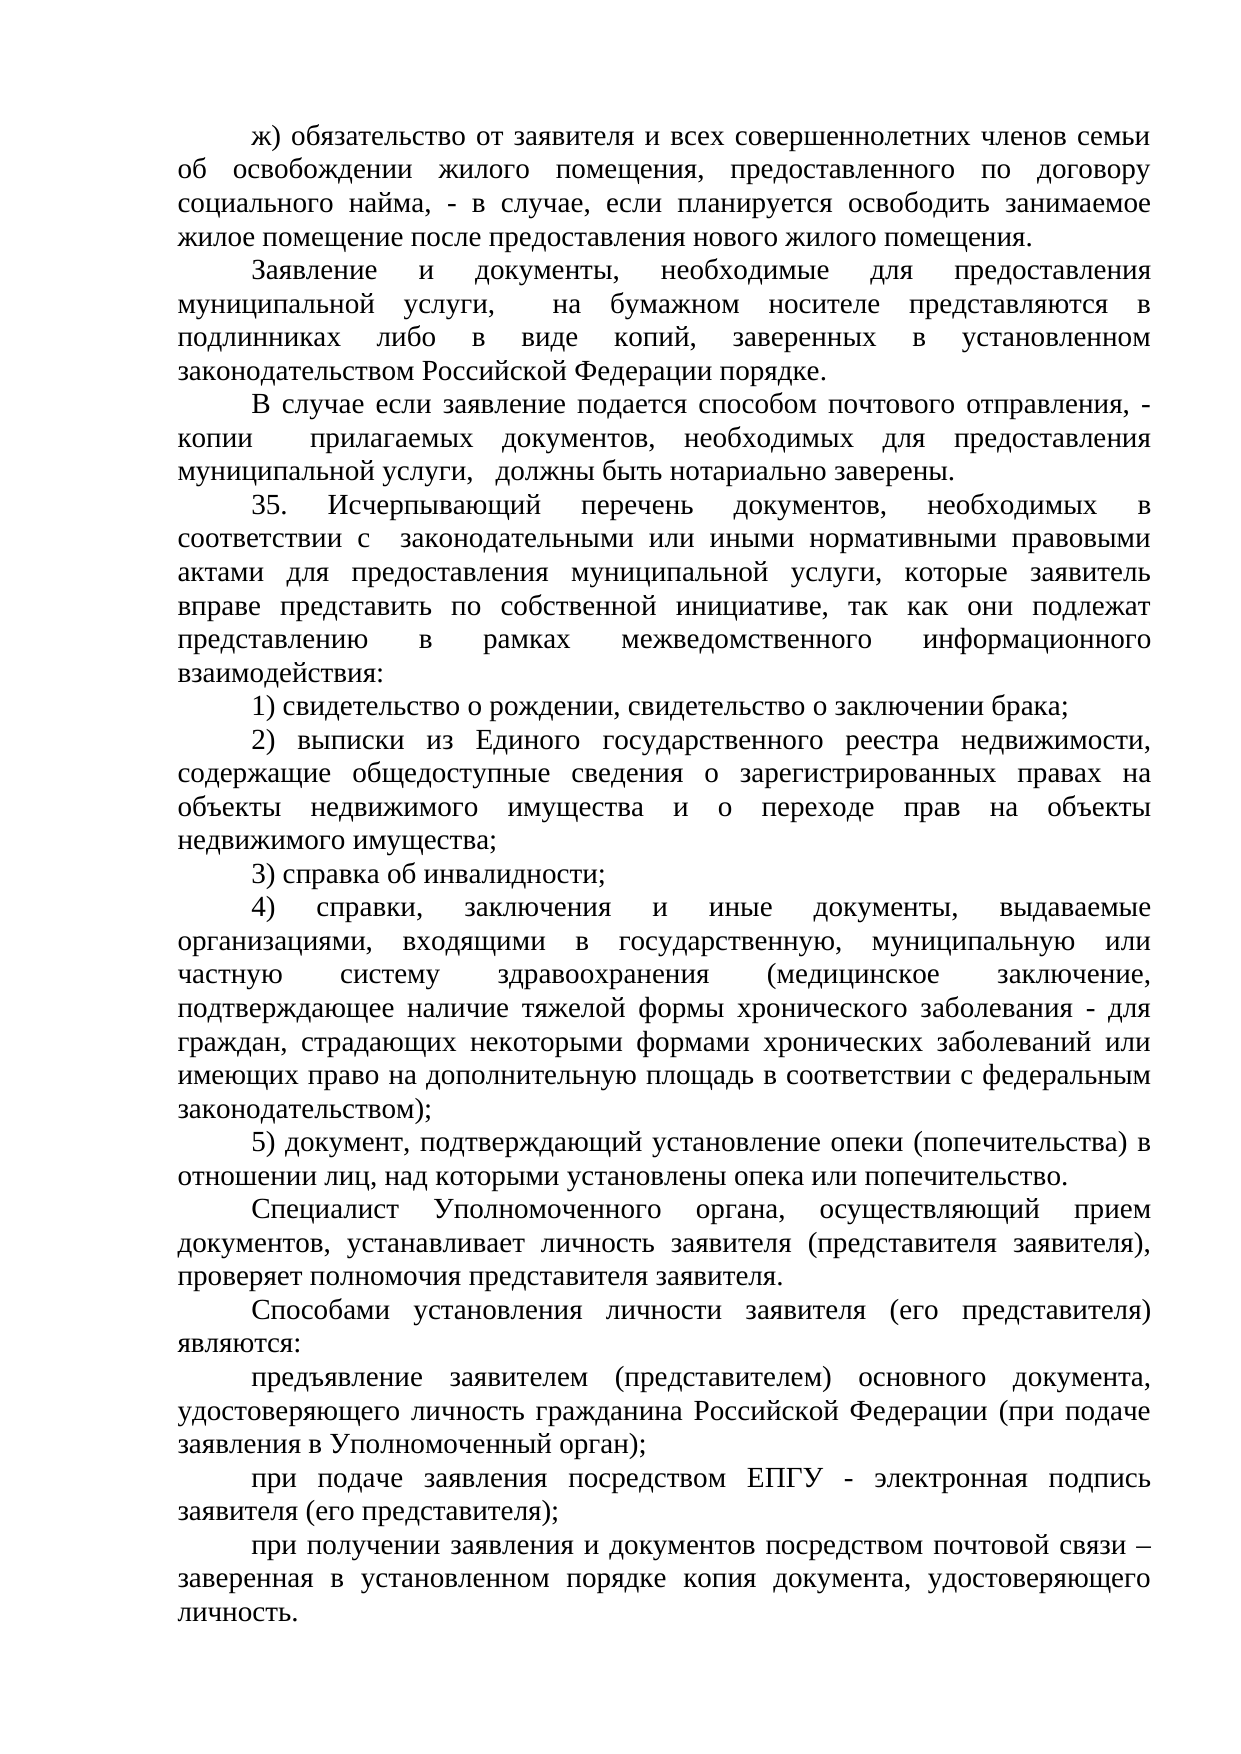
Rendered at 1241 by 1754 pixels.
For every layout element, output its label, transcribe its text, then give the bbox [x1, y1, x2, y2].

text при получении заявления и документов посредством почтовой связи – заверенная в установленном порядке копия документа, удостоверяющего личность. [177, 1527, 1152, 1627]
text В случае если заявление подается способом почтового отправления, - копии прилагаемых документов, необходимых для предоставления муниципальной услуги, должны быть нотариально заверены. [177, 386, 1152, 487]
text Способами установления личности заявителя (его представителя) являются: [177, 1292, 1152, 1359]
text 5) документ, подтверждающий установление опеки (попечительства) в отношении лиц, над которыми установлены опека или попечительство. [177, 1124, 1152, 1191]
text 2) выписки из Единого государственного реестра недвижимости, содержащие общедоступные сведения о зарегистрированных правах на объекты недвижимого имущества и о переходе прав на объекты недвижимого имущества; [177, 722, 1152, 856]
text 4) справки, заключения и иные документы, выдаваемые организациями, входящими в государственную, муниципальную или частную систему здравоохранения (медицинское заключение, подтверждающее наличие тяжелой формы хронического заболевания - для граждан, страдающих некоторыми формами хронических заболеваний или имеющих право на дополнительную площадь в соответствии с федеральным законодательством); [177, 889, 1152, 1124]
text Специалист Уполномоченного органа, осуществляющий прием документов, устанавливает личность заявителя (представителя заявителя), проверяет полномочия представителя заявителя. [177, 1191, 1152, 1292]
text ж) обязательство от заявителя и всех совершеннолетних членов семьи об освобождении жилого помещения, предоставленного по договору социального найма, - в случае, если планируется освободить занимаемое жилое помещение после предоставления нового жилого помещения. [177, 118, 1152, 252]
text 3) справка об инвалидности; [177, 856, 1152, 889]
text Заявление и документы, необходимые для предоставления муниципальной услуги, на бумажном носителе представляются в подлинниках либо в виде копий, заверенных в установленном законодательством Российской Федерации порядке. [177, 252, 1152, 386]
text 35. Исчерпывающий перечень документов, необходимых в соответствии с законодательными или иными нормативными правовыми актами для предоставления муниципальной услуги, которые заявитель вправе представить по собственной инициативе, так как они подлежат представлению в рамках межведомственного информационного взаимодействия: [177, 487, 1152, 688]
text предъявление заявителем (представителем) основного документа, удостоверяющего личность гражданина Российской Федерации (при подаче заявления в Уполномоченный орган); [177, 1359, 1152, 1460]
text 1) свидетельство о рождении, свидетельство о заключении брака; [177, 688, 1152, 722]
text при подаче заявления посредством ЕПГУ - электронная подпись заявителя (его представителя); [177, 1460, 1152, 1527]
